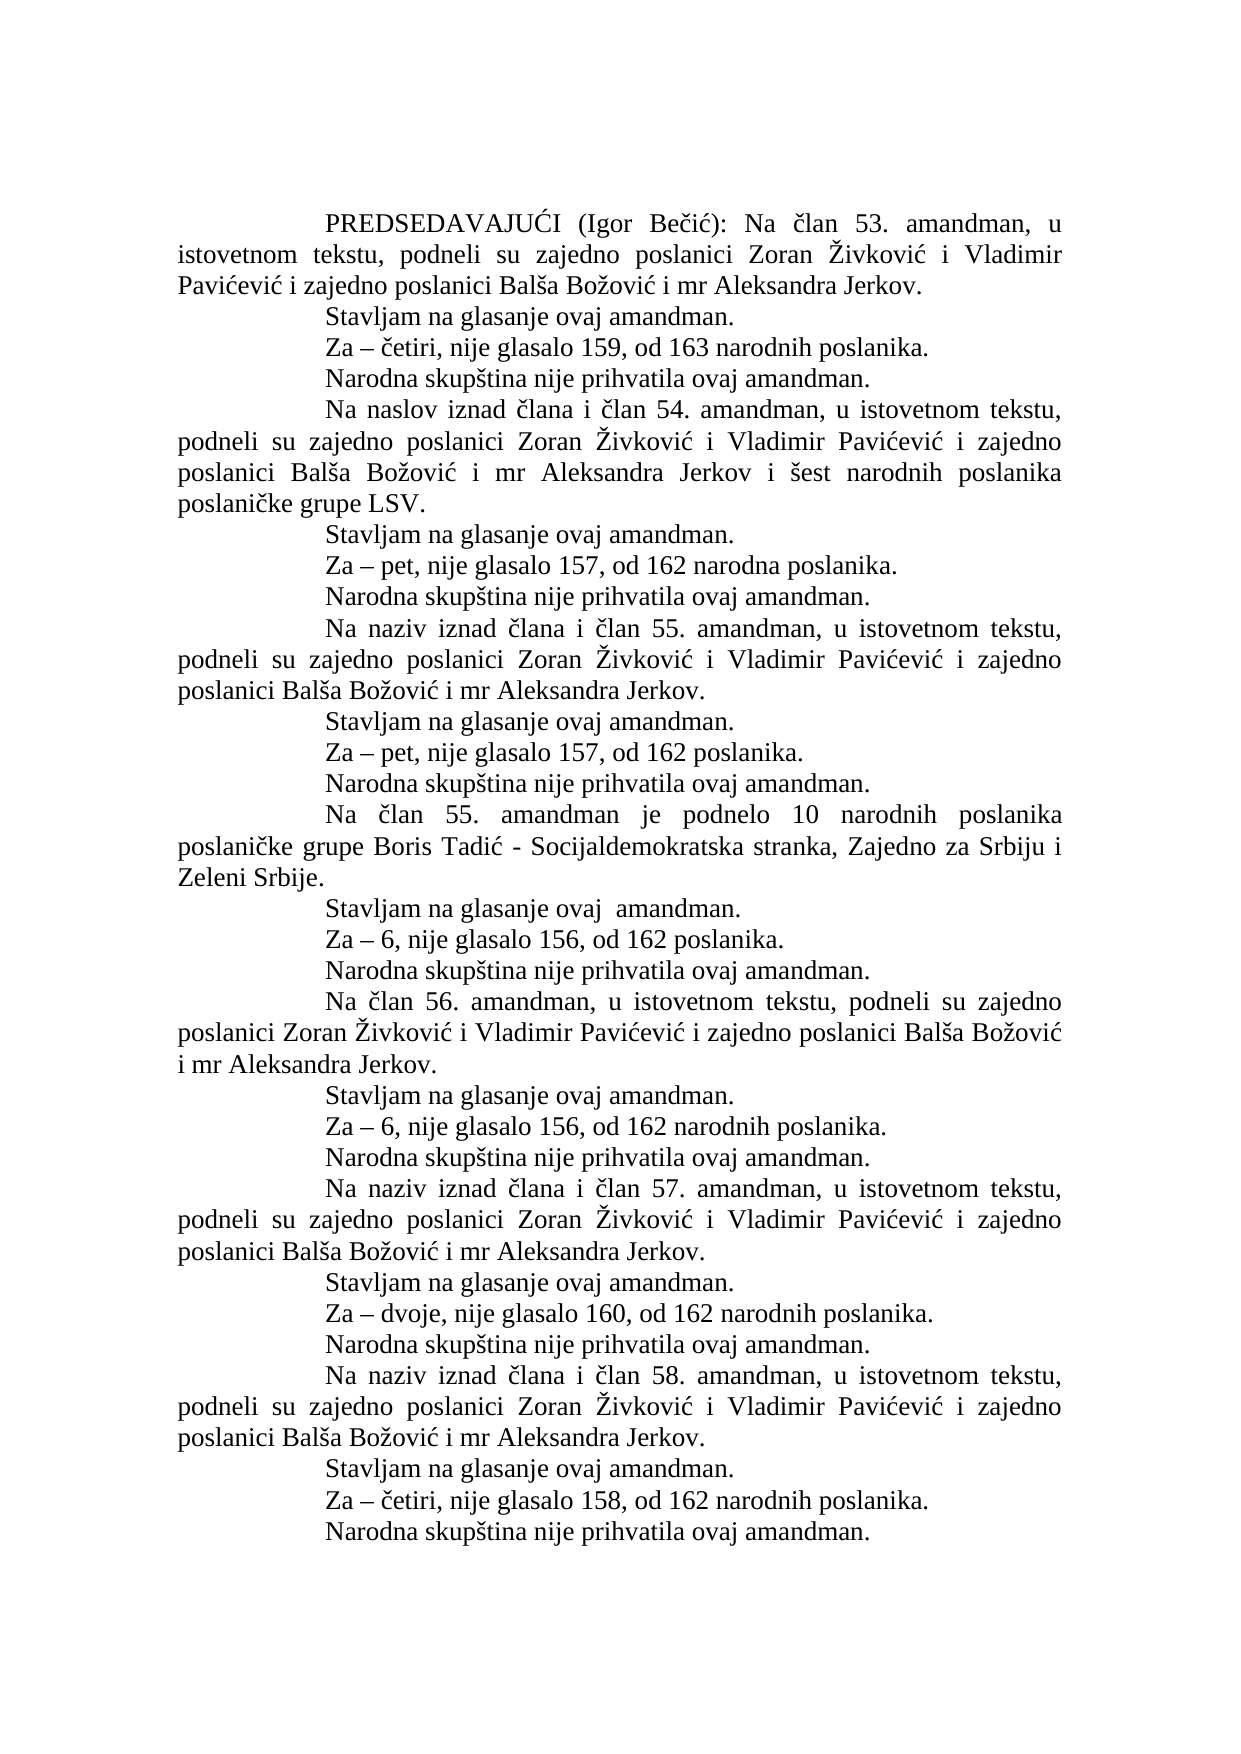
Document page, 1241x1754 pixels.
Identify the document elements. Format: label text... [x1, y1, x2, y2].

text Narodna skupština nije prihvatila ovaj amandman. [177, 362, 1063, 394]
text Na član 55. amandman je podnelo 10 narodnih poslanika poslaničke grupe Boris Tadić - Socijaldemokratska stranka, Zajedno za Srbiju i Zeleni Srbije. [177, 798, 1063, 892]
text Za – pet, nije glasalo 157, od 162 poslanika. [177, 736, 1063, 767]
text Za – pet, nije glasalo 157, od 162 narodna poslanika. [177, 549, 1063, 581]
text Za – 6, nije glasalo 156, od 162 poslanika. [177, 923, 1063, 954]
text Na naziv iznad člana i član 58. amandman, u istovetnom tekstu, podneli su zajedno poslanici Zoran Živković i Vladimir Pavićević i zajedno poslanici Balša Božović i mr Aleksandra Jerkov. [177, 1359, 1063, 1453]
text Stavljam na glasanje ovaj amandman. [177, 518, 1063, 549]
text Stavljam na glasanje ovaj amandman. [177, 1266, 1063, 1297]
text Na naziv iznad člana i član 55. amandman, u istovetnom tekstu, podneli su zajedno poslanici Zoran Živković i Vladimir Pavićević i zajedno poslanici Balša Božović i mr Aleksandra Jerkov. [177, 612, 1063, 705]
text Stavljam na glasanje ovaj amandman. [177, 1453, 1063, 1484]
text Narodna skupština nije prihvatila ovaj amandman. [177, 954, 1063, 985]
text Za – dvoje, nije glasalo 160, od 162 narodnih poslanika. [177, 1297, 1063, 1328]
text Za – četiri, nije glasalo 158, od 162 narodnih poslanika. [177, 1484, 1063, 1515]
text Na naziv iznad člana i član 57. amandman, u istovetnom tekstu, podneli su zajedno poslanici Zoran Živković i Vladimir Pavićević i zajedno poslanici Balša Božović i mr Aleksandra Jerkov. [177, 1172, 1063, 1266]
text Za – 6, nije glasalo 156, od 162 narodnih poslanika. [177, 1110, 1063, 1141]
text Narodna skupština nije prihvatila ovaj amandman. [177, 1328, 1063, 1359]
text Za – četiri, nije glasalo 159, od 163 narodnih poslanika. [177, 331, 1063, 362]
text Na naslov iznad člana i član 54. amandman, u istovetnom tekstu, podneli su zajedno poslanici Zoran Živković i Vladimir Pavićević i zajedno poslanici Balša Božović i mr Aleksandra Jerkov i šest narodnih poslanika poslaničke grupe LSV. [177, 394, 1063, 518]
text Na član 56. amandman, u istovetnom tekstu, podneli su zajedno poslanici Zoran Živković i Vladimir Pavićević i zajedno poslanici Balša Božović i mr Aleksandra Jerkov. [177, 985, 1063, 1079]
text Stavljam na glasanje ovaj amandman. [177, 300, 1063, 331]
text Narodna skupština nije prihvatila ovaj amandman. [177, 581, 1063, 612]
text Stavljam na glasanje ovaj amandman. [177, 705, 1063, 736]
text Stavljam na glasanje ovaj amandman. [177, 1079, 1063, 1110]
text Narodna skupština nije prihvatila ovaj amandman. [177, 767, 1063, 798]
text Stavljam na glasanje ovaj amandman. [177, 892, 1063, 923]
text PREDSEDAVAJUĆI (Igor Bečić): Na član 53. amandman, u istovetnom tekstu, podneli su zajedno poslanici Zoran Živković i Vladimir Pavićević i zajedno poslanici Balša Božović i mr Aleksandra Jerkov. [177, 207, 1063, 300]
text Narodna skupština nije prihvatila ovaj amandman. [177, 1515, 1063, 1546]
text Narodna skupština nije prihvatila ovaj amandman. [177, 1141, 1063, 1172]
